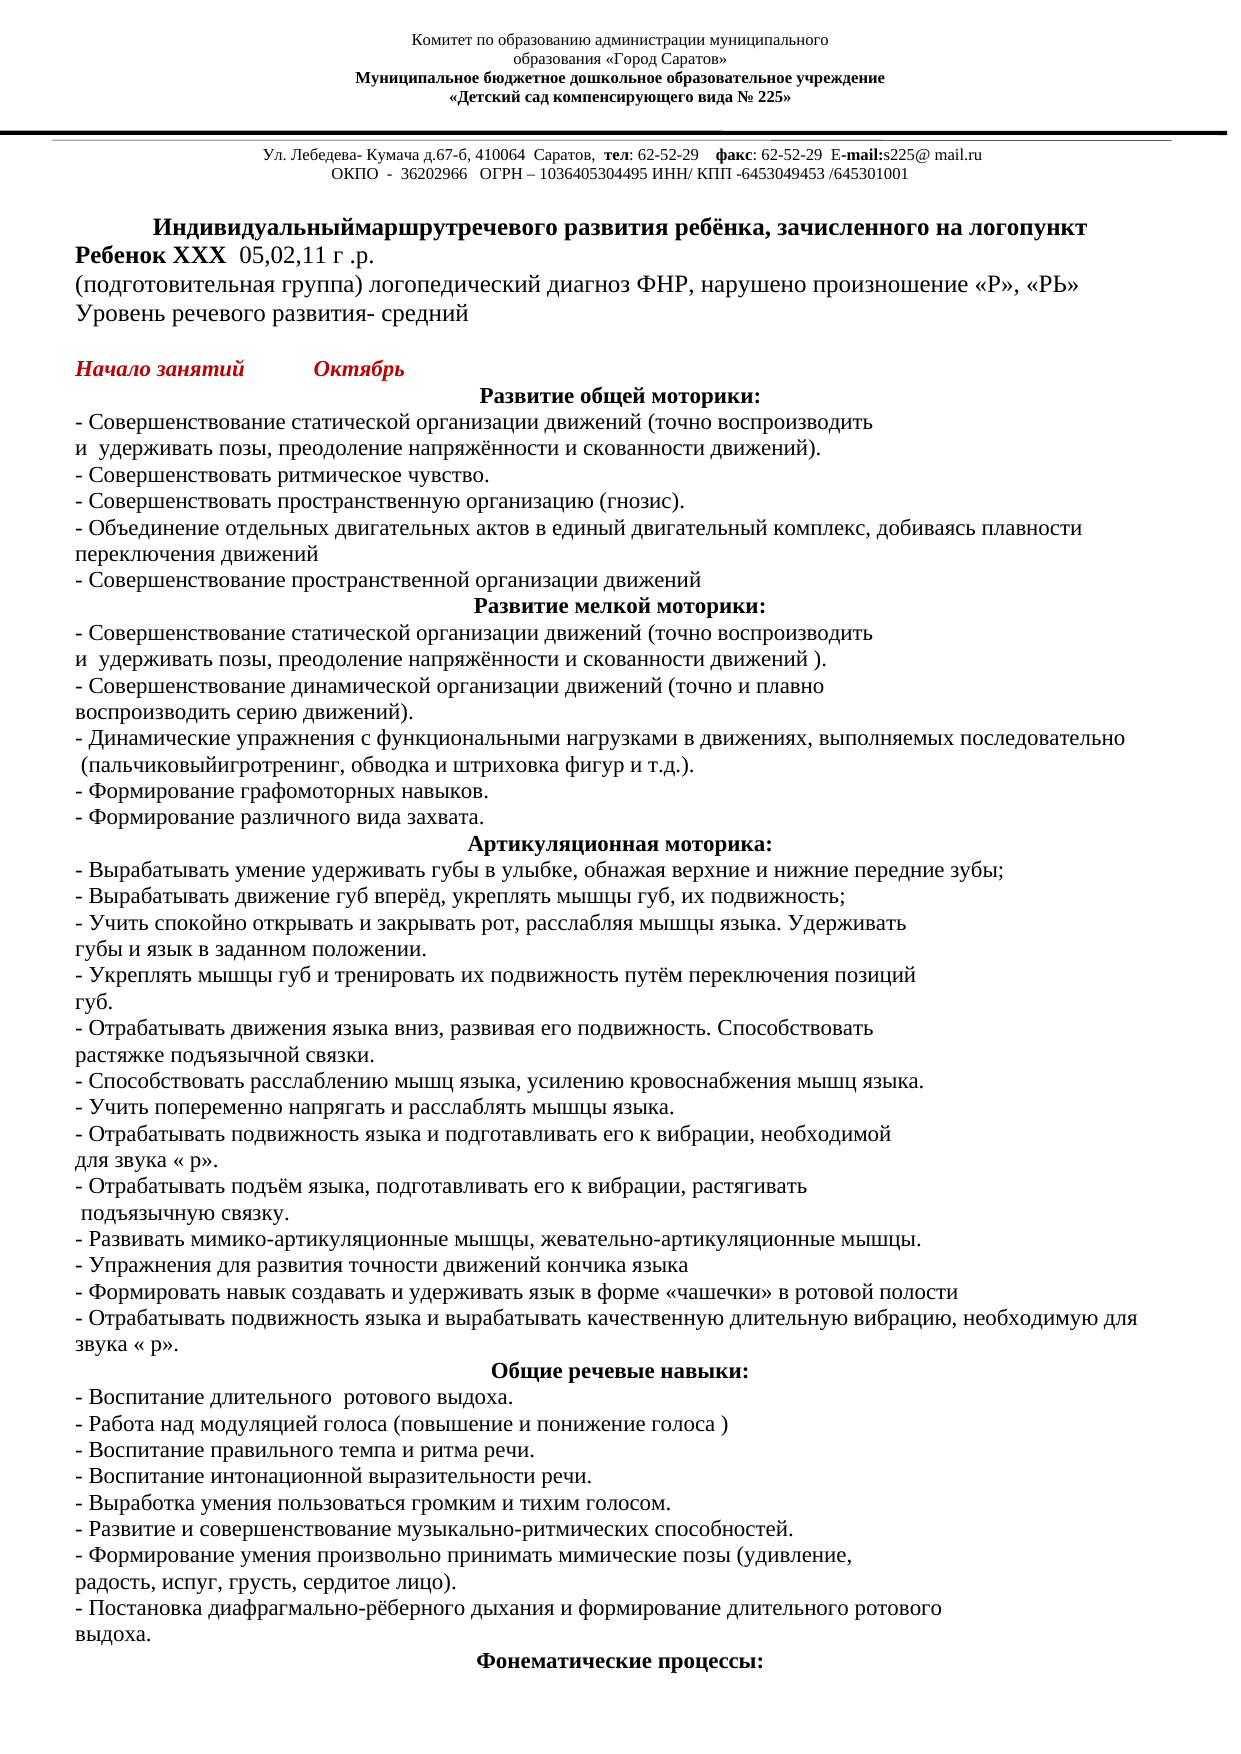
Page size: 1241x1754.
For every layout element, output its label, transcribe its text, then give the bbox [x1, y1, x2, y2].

text Комитет по образованию администрации муниципального [75, 29, 1165, 49]
text растяжке подъязычной связки. [75, 1041, 1165, 1067]
text - Работа над модуляцией голоса (повышение и понижение голоса ) [75, 1409, 1165, 1436]
text образования «Город Саратов» [75, 49, 1165, 68]
text Индивидуальныймаршрутречевого развития ребёнка, зачисленного на логопункт [75, 212, 1165, 240]
text (пальчиковыйигротренинг, обводка и штриховка фигур и т.д.). [75, 751, 1165, 777]
text - Учить спокойно открывать и закрывать рот, расслабляя мышцы языка. Удерживать [75, 909, 1165, 935]
text - Воспитание интонационной выразительности речи. [75, 1462, 1165, 1489]
text - Совершенствование статической организации движений (точно воспроизводить [75, 619, 1165, 645]
text - Воспитание правильного темпа и ритма речи. [75, 1436, 1165, 1462]
text - Совершенствование пространственной организации движений [75, 566, 1165, 593]
text - Формирование умения произвольно принимать мимические позы (удивление, [75, 1541, 1165, 1568]
text - Совершенствовать ритмическое чувство. [75, 461, 1165, 487]
text Общие речевые навыки: [75, 1357, 1165, 1383]
text - Формирование графомоторных навыков. [75, 777, 1165, 803]
text - Развитие и совершенствование музыкально-ритмических способностей. [75, 1515, 1165, 1541]
text - Вырабатывать умение удерживать губы в улыбке, обнажая верхние и нижние передние зубы; [75, 856, 1165, 882]
text - Отрабатывать движения языка вниз, развивая его подвижность. Способствовать [75, 1014, 1165, 1041]
text - Совершенствование статической организации движений (точно воспроизводить [75, 408, 1165, 434]
text - Вырабатывать движение губ вперёд, укреплять мышцы губ, их подвижность; [75, 882, 1165, 909]
text Артикуляционная моторика: [75, 830, 1165, 856]
text Муниципальное бюджетное дошкольное образовательное учреждение [75, 68, 1165, 87]
text и удерживать позы, преодоление напряжённости и скованности движений ). [75, 645, 1165, 672]
text - Укреплять мышцы губ и тренировать их подвижность путём переключения позиций [75, 962, 1165, 988]
text Ребенок ХХХ 05,02,11 г .р. [75, 240, 1165, 269]
text - Отрабатывать подъём языка, подготавливать его к вибрации, растягивать [75, 1172, 1165, 1199]
text - Объединение отдельных двигательных актов в единый двигательный комплекс, добиваясь плавности переключения движений [75, 513, 1165, 566]
text - Выработка умения пользоваться громким и тихим голосом. [75, 1489, 1165, 1515]
text - Динамические упражнения с функциональными нагрузками в движениях, выполняемых последовательно [75, 724, 1165, 751]
text - Совершенствовать пространственную организацию (гнозис). [75, 487, 1165, 513]
text - Отрабатывать подвижность языка и вырабатывать качественную длительную вибрацию, необходимую для звука « р». [75, 1304, 1165, 1357]
text - Учить попеременно напрягать и расслаблять мышцы языка. [75, 1093, 1165, 1120]
text Развитие общей моторики: [75, 382, 1165, 408]
text подъязычную связку. [75, 1199, 1165, 1225]
text для звука « р». [75, 1146, 1165, 1172]
text (подготовительная группа) логопедический диагноз ФНР, нарушено произношение «Р», «РЬ» [75, 269, 1165, 298]
text - Формирование различного вида захвата. [75, 803, 1165, 830]
text ОКПО - 36202966 ОГРН – 1036405304495 ИНН/ КПП -6453049453 /645301001 [75, 164, 1165, 183]
text воспроизводить серию движений). [75, 698, 1165, 724]
text Фонематические процессы: [75, 1647, 1165, 1673]
text Ул. Лебедева- Кумача д.67-б, 410064 Саратов, тел: 62-52-29 факс: 62-52-29 Е-mail:s225@ mail.ru [75, 144, 1165, 164]
text радость, испуг, грусть, сердитое лицо). [75, 1568, 1165, 1594]
text губы и язык в заданном положении. [75, 935, 1165, 962]
text и удерживать позы, преодоление напряжённости и скованности движений). [75, 434, 1165, 461]
text - Постановка диафрагмально-рёберного дыхания и формирование длительного ротового выдоха. [75, 1594, 1165, 1647]
text Развитие мелкой моторики: [75, 593, 1165, 619]
text «Детский сад компенсирующего вида № 225» [75, 87, 1165, 106]
text - Упражнения для развития точности движений кончика языка [75, 1251, 1165, 1278]
text Начало занятий Октябрь [75, 355, 1165, 382]
text Уровень речевого развития- средний [75, 298, 1165, 327]
text - Развивать мимико-артикуляционные мышцы, жевательно-артикуляционные мышцы. [75, 1225, 1165, 1251]
text - Способствовать расслаблению мышц языка, усилению кровоснабжения мышц языка. [75, 1067, 1165, 1093]
text - Отрабатывать подвижность языка и подготавливать его к вибрации, необходимой [75, 1120, 1165, 1146]
text - Формировать навык создавать и удерживать язык в форме «чашечки» в ротовой полости [75, 1278, 1165, 1304]
text - Воспитание длительного ротового выдоха. [75, 1383, 1165, 1409]
text - Совершенствование динамической организации движений (точно и плавно [75, 672, 1165, 698]
text губ. [75, 988, 1165, 1014]
